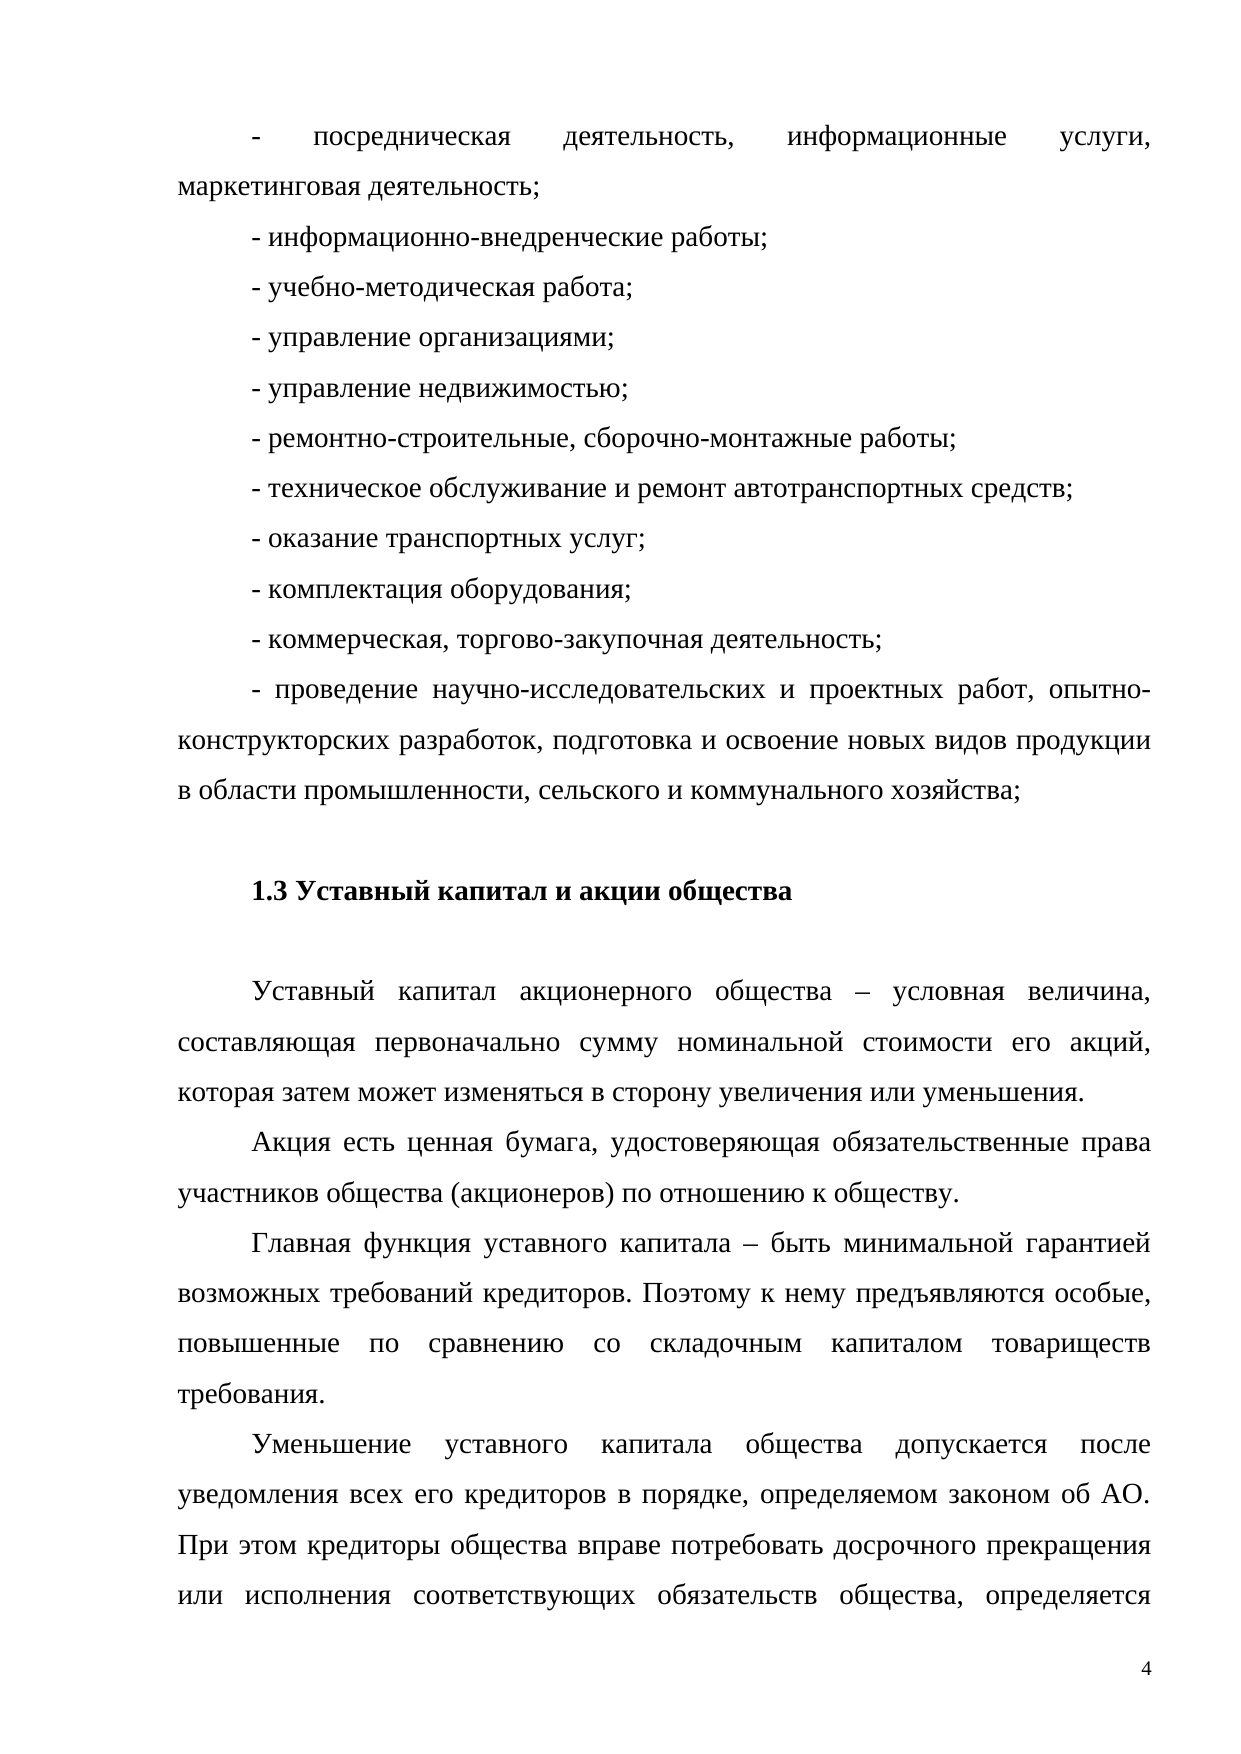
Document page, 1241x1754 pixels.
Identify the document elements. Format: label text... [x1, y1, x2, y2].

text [177, 1426, 1152, 1611]
text - проведение научно-исследовательских и проектных работ, опытно-конструкторских разработок, подготовка и освоение новых видов продукции в области промышленности, сельского и коммунального хозяйства; [177, 672, 1152, 806]
text - комплектация оборудования; [177, 571, 1152, 604]
text - информационно-внедренческие работы; [177, 219, 1152, 252]
text - коммерческая, торгово-закупочная деятельность; [177, 621, 1152, 655]
text - посредническая деятельность, информационные услуги, маркетинговая деятельность; [177, 118, 1152, 202]
text - оказание транспортных услуг; [177, 521, 1152, 554]
text - ремонтно-строительные, сборочно-монтажные работы; [177, 420, 1152, 453]
text - управление недвижимостью; [177, 370, 1152, 403]
text Уставный капитал акционерного общества – условная величина, составляющая первоначально сумму номинальной стоимости его акций, которая затем может изменяться в сторону увеличения или уменьшения. [177, 973, 1152, 1108]
text - управление организациями; [177, 319, 1152, 353]
text - техническое обслуживание и ремонт автотранспортных средств; [177, 470, 1152, 504]
text 1.3 Уставный капитал и акции общества [177, 873, 1152, 906]
text Акция есть ценная бумага, удостоверяющая обязательственные права участников общества (акционеров) по отношению к обществу. [177, 1124, 1152, 1208]
text - учебно-методическая работа; [177, 269, 1152, 303]
text Главная функция уставного капитала – быть минимальной гарантией возможных требований кредиторов. Поэтому к нему предъявляются особые, повышенные по сравнению со складочным капиталом товариществ требования. [177, 1225, 1152, 1409]
